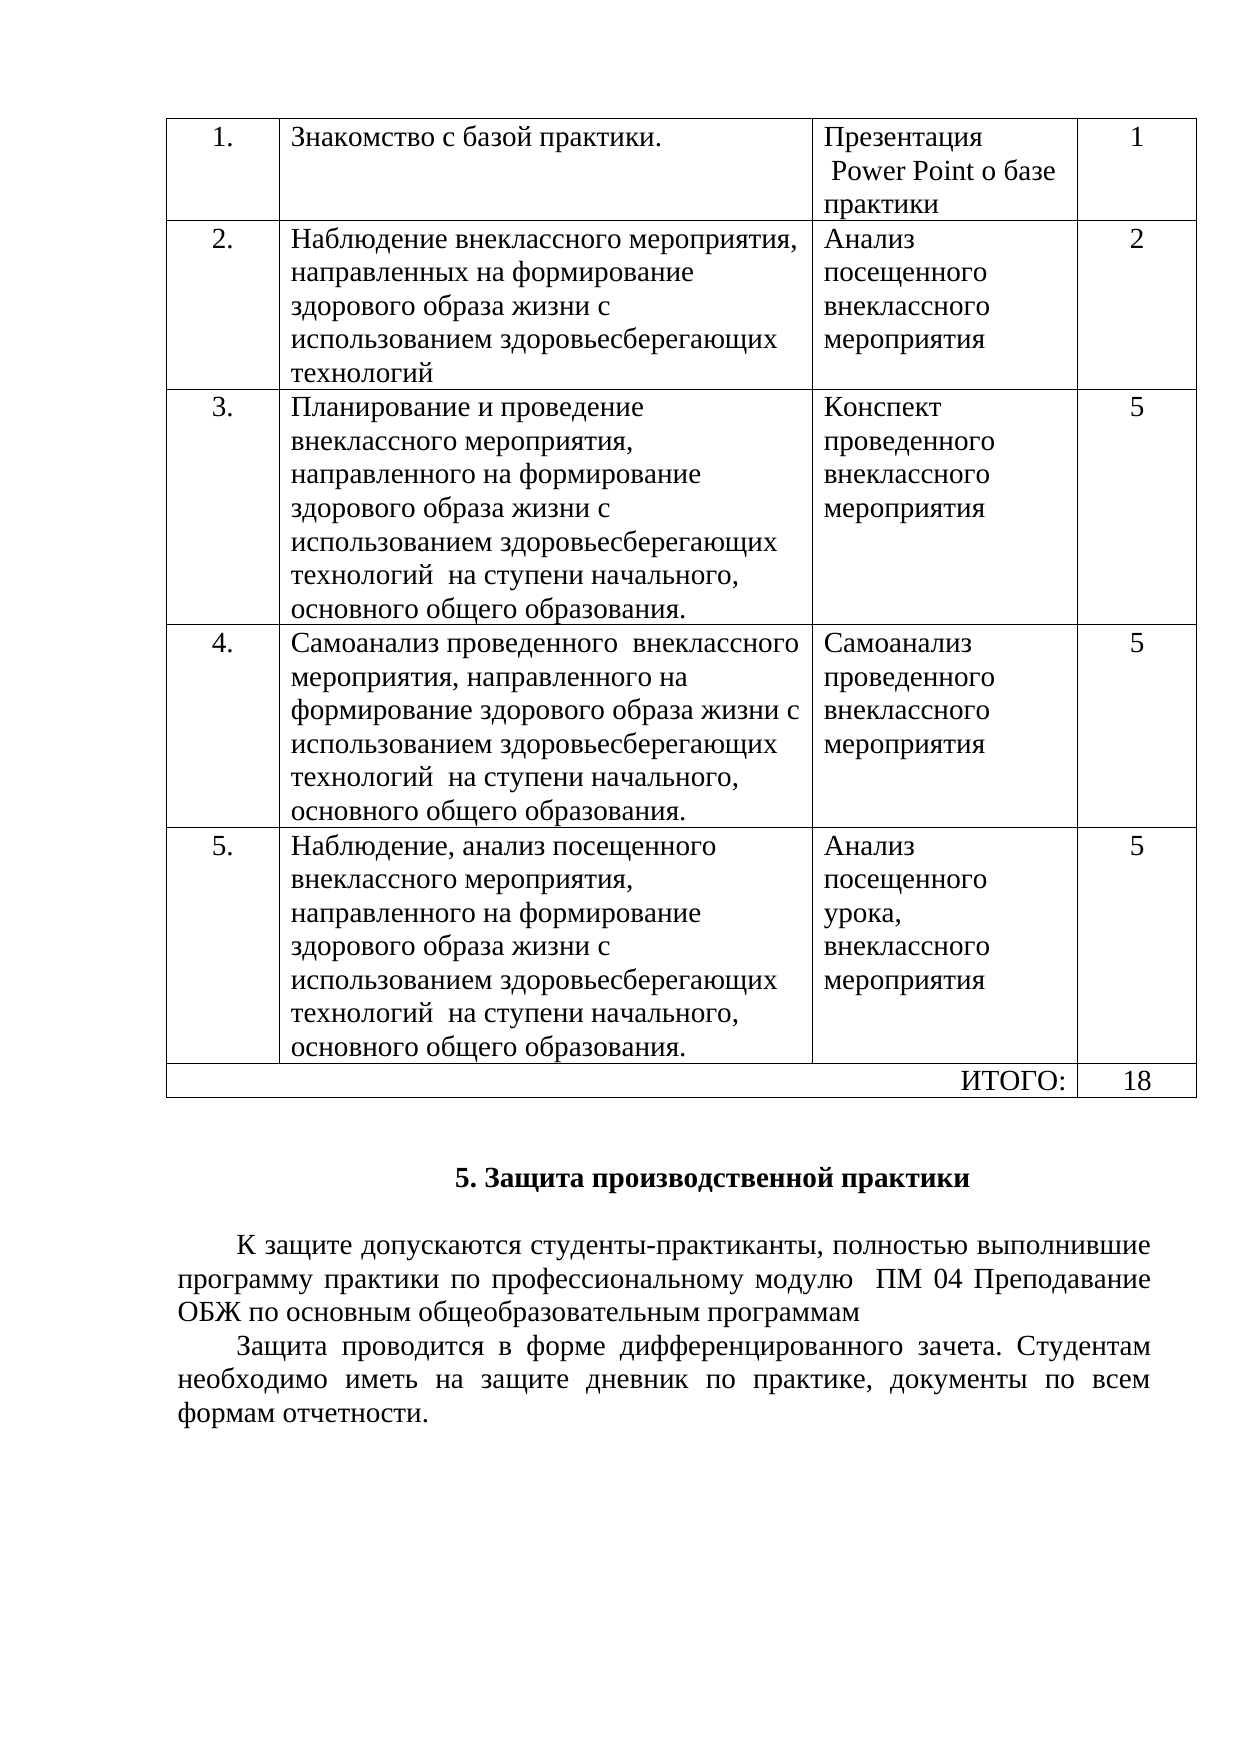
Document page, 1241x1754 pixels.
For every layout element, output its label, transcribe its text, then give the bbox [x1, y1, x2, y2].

table_cell 2. [167, 221, 279, 388]
table_cell Знакомство с базой практики. [280, 119, 812, 220]
table_cell Самоанализ проведенного внеклассного мероприятия [813, 625, 1077, 827]
table_cell 3. [167, 390, 279, 624]
table_cell Анализ посещенного внеклассного мероприятия [813, 221, 1077, 388]
table_cell Самоанализ проведенного внеклассного мероприятия, направленного на формирование здорового образа жизни с использованием здоровьесберегающих технологий на ступени начального, основного общего образования. [280, 625, 812, 827]
table_cell Планирование и проведение внеклассного мероприятия, направленного на формирование здорового образа жизни с использованием здоровьесберегающих технологий на ступени начального, основного общего образования. [280, 390, 812, 624]
table_cell 5. [167, 828, 279, 1062]
text К защите допускаются студенты-практиканты, полностью выполнившие программу практики по профессиональному модулю ПМ 04 Преподавание ОБЖ по основным общеобразовательным программам [177, 1227, 1152, 1328]
table_cell 4. [167, 625, 279, 827]
table_cell 5 [1078, 625, 1196, 827]
table_cell Конспект проведенного внеклассного мероприятия [813, 390, 1077, 624]
table_cell 1. [167, 119, 279, 220]
list 5. Защита производственной практики [274, 1160, 1152, 1194]
table_cell 5 [1078, 390, 1196, 624]
table_cell Анализ посещенного урока, внеклассного мероприятия [813, 828, 1077, 1062]
table_cell ИТОГО: [167, 1064, 1077, 1097]
table_cell 1 [1078, 119, 1196, 220]
table_cell Наблюдение, анализ посещенного внеклассного мероприятия, направленного на формирование здорового образа жизни с использованием здоровьесберегающих технологий на ступени начального, основного общего образования. [280, 828, 812, 1062]
table_cell 18 [1078, 1064, 1196, 1097]
table_cell 2 [1078, 221, 1196, 388]
text Защита проводится в форме дифференцированного зачета. Студентам необходимо иметь на защите дневник по практике, документы по всем формам отчетности. [177, 1328, 1152, 1429]
table_cell Презентация Power Point о базе практики [813, 119, 1077, 220]
table_cell 5 [1078, 828, 1196, 1062]
table_cell Наблюдение внеклассного мероприятия, направленных на формирование здорового образа жизни с использованием здоровьесберегающих технологий [280, 221, 812, 388]
